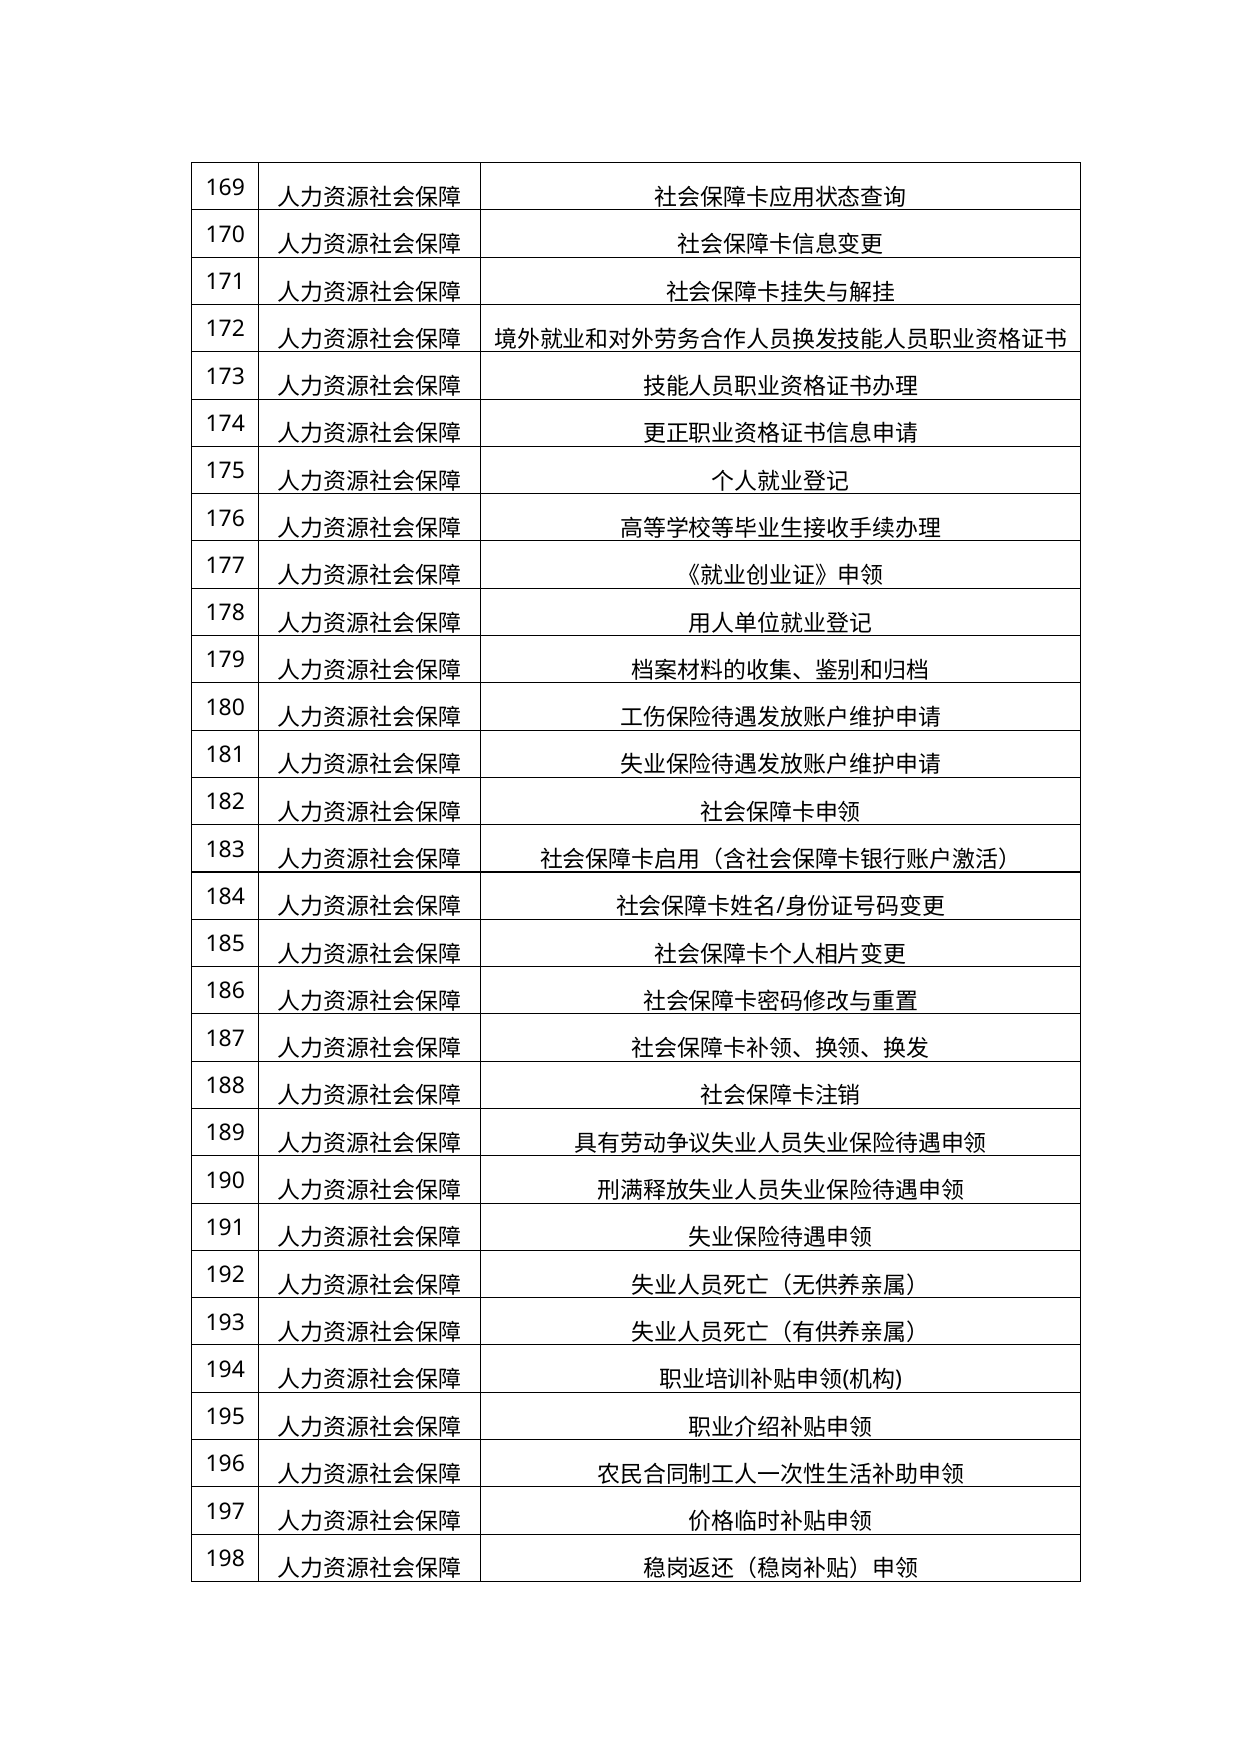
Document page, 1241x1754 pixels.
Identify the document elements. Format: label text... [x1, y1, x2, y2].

table_cell 196 [192, 1440, 258, 1486]
table_cell 人力资源社会保障局 [259, 1251, 480, 1297]
table_cell 价格临时补贴申领 [481, 1487, 1080, 1533]
table_cell 失业人员死亡（有供养亲属） [481, 1298, 1080, 1344]
table_cell 192 [192, 1251, 258, 1297]
table_cell 境外就业和对外劳务合作人员换发技能人员职业资格证书申请 [481, 305, 1080, 351]
table_cell 社会保障卡密码修改与重置 [481, 967, 1080, 1013]
table_cell 198 [192, 1535, 258, 1581]
table_cell 用人单位就业登记 [481, 589, 1080, 635]
table_cell 社会保障卡挂失与解挂 [481, 258, 1080, 304]
table_cell 人力资源社会保障局 [259, 494, 480, 540]
table_cell 人力资源社会保障局 [259, 1204, 480, 1250]
table_cell 186 [192, 967, 258, 1013]
table_cell 工伤保险待遇发放账户维护申请 [481, 683, 1080, 729]
table_cell 失业保险待遇申领 [481, 1204, 1080, 1250]
table_cell 188 [192, 1062, 258, 1108]
table_cell 失业保险待遇发放账户维护申请 [481, 731, 1080, 777]
table_cell 177 [192, 541, 258, 588]
table_cell 人力资源社会保障局 [259, 1156, 480, 1202]
table_cell 195 [192, 1393, 258, 1439]
table_cell 高等学校等毕业生接收手续办理 [481, 494, 1080, 540]
table_cell 社会保障卡补领、换领、换发 [481, 1014, 1080, 1061]
table_cell 人力资源社会保障局 [259, 1487, 480, 1533]
table_cell 人力资源社会保障局 [259, 636, 480, 682]
table_cell 技能人员职业资格证书办理 [481, 352, 1080, 398]
table_cell 社会保障卡应用状态查询 [481, 163, 1080, 209]
table_cell 社会保障卡个人相片变更 [481, 920, 1080, 966]
table_cell 169 [192, 163, 258, 209]
table_cell 190 [192, 1156, 258, 1202]
table_cell 职业介绍补贴申领 [481, 1393, 1080, 1439]
table_cell 174 [192, 400, 258, 446]
table_cell 182 [192, 778, 258, 824]
table_cell 社会保障卡申领 [481, 778, 1080, 824]
table_cell 失业人员死亡（无供养亲属） [481, 1251, 1080, 1297]
table_cell 人力资源社会保障局 [259, 1393, 480, 1439]
table_cell 197 [192, 1487, 258, 1533]
table_cell 职业培训补贴申领(机构) [481, 1345, 1080, 1392]
table_cell 人力资源社会保障局 [259, 873, 480, 919]
table_cell 刑满释放失业人员失业保险待遇申领 [481, 1156, 1080, 1202]
table_cell 人力资源社会保障局 [259, 1345, 480, 1392]
table_cell 人力资源社会保障局 [259, 1535, 480, 1581]
table_cell 180 [192, 683, 258, 729]
table_cell 人力资源社会保障局 [259, 1062, 480, 1108]
table_cell 人力资源社会保障局 [259, 1014, 480, 1061]
table_cell 人力资源社会保障局 [259, 210, 480, 257]
table_cell 人力资源社会保障局 [259, 1109, 480, 1155]
table_cell 具有劳动争议失业人员失业保险待遇申领 [481, 1109, 1080, 1155]
table_cell 191 [192, 1204, 258, 1250]
table_cell 184 [192, 873, 258, 919]
table_cell 人力资源社会保障局 [259, 1298, 480, 1344]
table_cell 人力资源社会保障局 [259, 541, 480, 588]
table_cell 社会保障卡信息变更 [481, 210, 1080, 257]
table_cell 人力资源社会保障局 [259, 920, 480, 966]
table_cell 档案材料的收集、鉴别和归档 [481, 636, 1080, 682]
table_cell 社会保障卡启用（含社会保障卡银行账户激活） [481, 825, 1080, 871]
table_cell 176 [192, 494, 258, 540]
table_cell 人力资源社会保障局 [259, 305, 480, 351]
table_cell 《就业创业证》申领 [481, 541, 1080, 588]
table_cell 193 [192, 1298, 258, 1344]
table_cell 人力资源社会保障局 [259, 400, 480, 446]
table_cell 173 [192, 352, 258, 398]
table_cell 175 [192, 447, 258, 493]
table_cell 181 [192, 731, 258, 777]
table_cell 185 [192, 920, 258, 966]
table_cell 农民合同制工人一次性生活补助申领 [481, 1440, 1080, 1486]
table_cell 人力资源社会保障局 [259, 778, 480, 824]
table_cell 人力资源社会保障局 [259, 447, 480, 493]
table_cell 稳岗返还（稳岗补贴）申领 [481, 1535, 1080, 1581]
table_cell 人力资源社会保障局 [259, 352, 480, 398]
table_cell 个人就业登记 [481, 447, 1080, 493]
table_cell 人力资源社会保障局 [259, 1440, 480, 1486]
table_cell 人力资源社会保障局 [259, 163, 480, 209]
table_cell 人力资源社会保障局 [259, 683, 480, 729]
table_cell 人力资源社会保障局 [259, 589, 480, 635]
table_cell 178 [192, 589, 258, 635]
table_cell 187 [192, 1014, 258, 1061]
table_cell 183 [192, 825, 258, 871]
table_cell 171 [192, 258, 258, 304]
table_cell 社会保障卡注销 [481, 1062, 1080, 1108]
table_cell 179 [192, 636, 258, 682]
table_cell 人力资源社会保障局 [259, 967, 480, 1013]
table_cell 170 [192, 210, 258, 257]
table_cell 人力资源社会保障局 [259, 731, 480, 777]
table_cell 189 [192, 1109, 258, 1155]
table_cell 人力资源社会保障局 [259, 258, 480, 304]
table_cell 更正职业资格证书信息申请 [481, 400, 1080, 446]
table_cell 社会保障卡姓名/身份证号码变更 [481, 873, 1080, 919]
table_cell 194 [192, 1345, 258, 1392]
table_cell 人力资源社会保障局 [259, 825, 480, 871]
table_cell 172 [192, 305, 258, 351]
